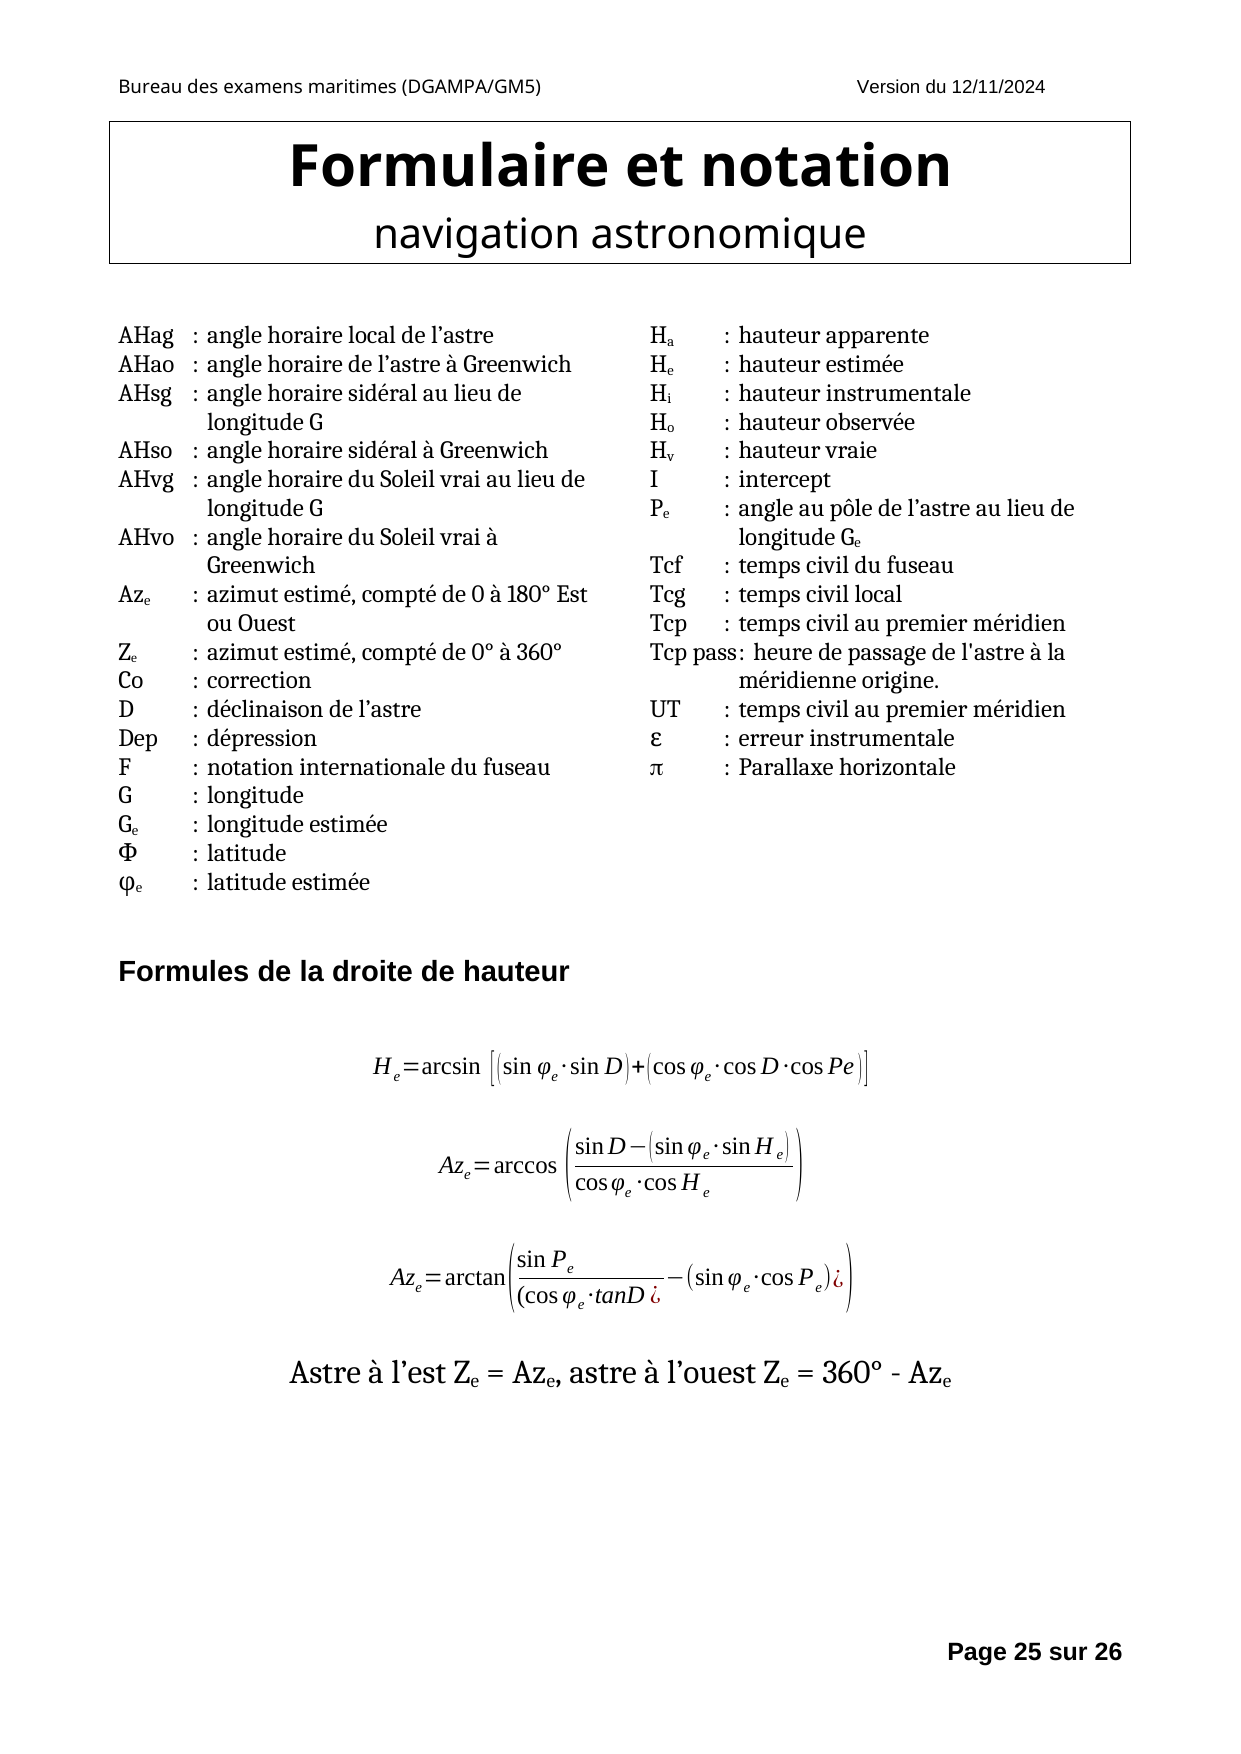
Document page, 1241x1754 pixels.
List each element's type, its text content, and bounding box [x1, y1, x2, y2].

text Pe : angle au pôle de l’astre au lieu de longitude Ge [649, 494, 1122, 551]
text Ge : longitude estimée [118, 810, 591, 839]
text AHso : angle horaire sidéral à Greenwich [118, 436, 591, 465]
text AHvg : angle horaire du Soleil vrai au lieu de longitude G [118, 465, 591, 522]
text Hv : hauteur vraie [649, 436, 1122, 465]
text AHsg : angle horaire sidéral au lieu de longitude G [118, 379, 591, 436]
text Φ : latitude [118, 839, 1122, 867]
text Ha : hauteur apparente [649, 321, 1122, 350]
text Tcg : temps civil local [649, 580, 1122, 609]
text AHao : angle horaire de l’astre à Greenwich [118, 350, 591, 379]
text D : déclinaison de l’astre [118, 695, 591, 724]
text Ze : azimut estimé, compté de 0° à 360° [118, 637, 591, 666]
text G : longitude [118, 781, 591, 810]
text : Parallaxe horizontale [649, 752, 1122, 781]
text Ho : hauteur observée [649, 407, 1122, 436]
text φe : latitude estimée [118, 867, 1122, 896]
text Formules de la droite de hauteur [118, 954, 1122, 988]
text ε : erreur instrumentale [649, 724, 1122, 752]
text AHag : angle horaire local de l’astre [118, 321, 591, 350]
text I : intercept [649, 465, 1122, 494]
text navigation astronomique [110, 201, 1130, 263]
text Tcp : temps civil au premier méridien [649, 609, 1122, 637]
text AHvo : angle horaire du Soleil vrai à Greenwich [118, 522, 591, 580]
text Aze : azimut estimé, compté de 0 à 180° Est ou Ouest [118, 580, 591, 637]
text Co : correction [118, 666, 591, 695]
text Astre à l’est Ze = Aze, astre à l’ouest Ze = 360° - Aze [118, 1354, 1122, 1392]
text UT : temps civil au premier méridien [649, 695, 1122, 724]
text Formulaire et notation [110, 122, 1130, 201]
text Tcf : temps civil du fuseau [649, 551, 1122, 580]
text F : notation internationale du fuseau [118, 752, 591, 781]
text Dep : dépression [118, 724, 591, 752]
text Hi : hauteur instrumentale [649, 379, 1122, 407]
text He : hauteur estimée [649, 350, 1122, 379]
text Tcp pass : heure de passage de l'astre à la méridienne origine. [649, 637, 1122, 695]
